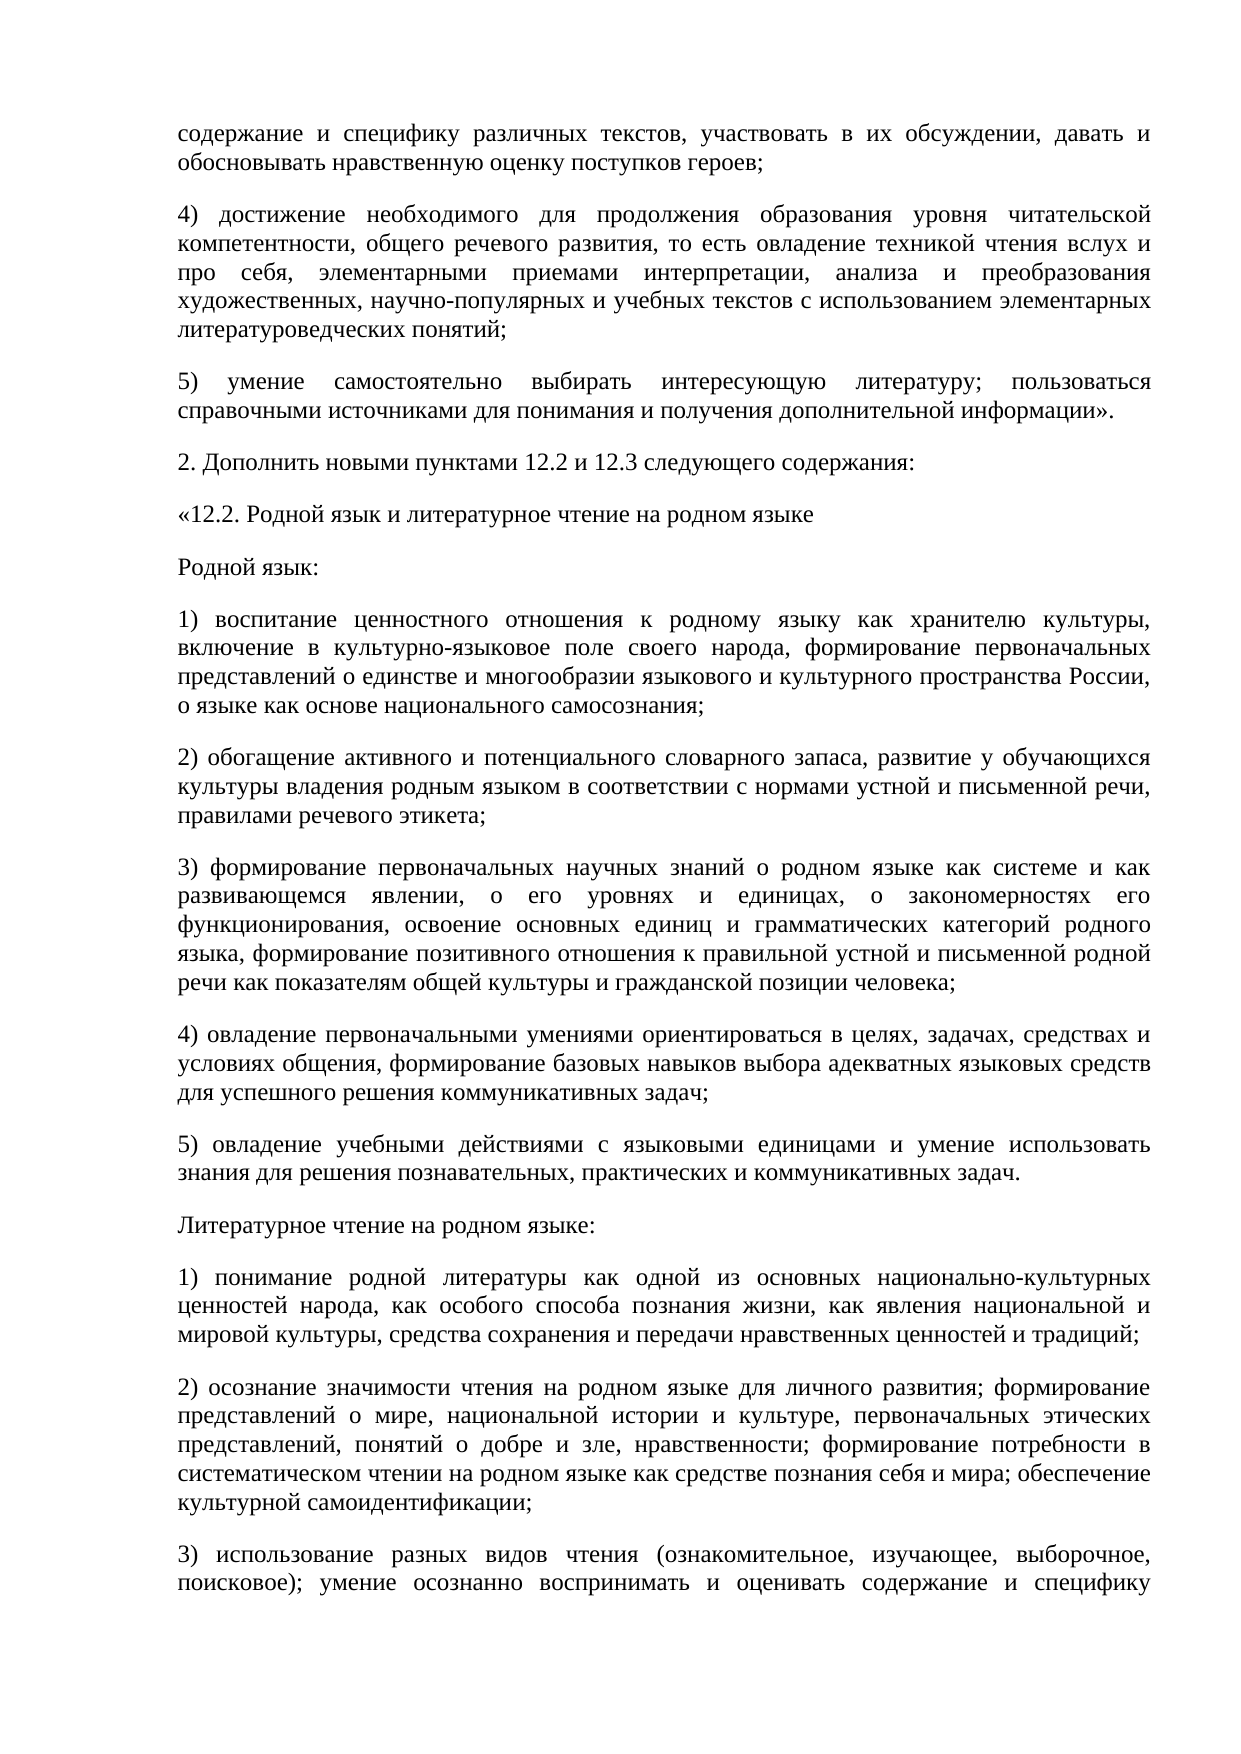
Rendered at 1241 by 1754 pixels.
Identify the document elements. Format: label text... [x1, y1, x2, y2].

text 4) овладение первоначальными умениями ориентироваться в целях, задачах, средствах и условиях общения, формирование базовых навыков выбора адекватных языковых средств для успешного решения коммуникативных задач; [177, 1019, 1152, 1105]
text 3) формирование первоначальных научных знаний о родном языке как системе и как развивающемся явлении, о его уровнях и единицах, о закономерностях его функционирования, освоение основных единиц и грамматических категорий родного языка, формирование позитивного отношения к правильной устной и письменной родной речи как показателям общей культуры и гражданской позиции человека; [177, 852, 1152, 996]
text «12.2. Родной язык и литературное чтение на родном языке [177, 499, 1152, 528]
text 2) осознание значимости чтения на родном языке для личного развития; формирование представлений о мире, национальной истории и культуре, первоначальных этических представлений, понятий о добре и зле, нравственности; формирование потребности в систематическом чтении на родном языке как средстве познания себя и мира; обеспечение культурной самоидентификации; [177, 1372, 1152, 1515]
text 4) достижение необходимого для продолжения образования уровня читательской компетентности, общего речевого развития, то есть овладение техникой чтения вслух и про себя, элементарными приемами интерпретации, анализа и преобразования художественных, научно-популярных и учебных текстов с использованием элементарных литературоведческих понятий; [177, 199, 1152, 343]
text 5) овладение учебными действиями с языковыми единицами и умение использовать знания для решения познавательных, практических и коммуникативных задач. [177, 1129, 1152, 1186]
text 2. Дополнить новыми пунктами 12.2 и 12.3 следующего содержания: [177, 447, 1152, 476]
text 1) воспитание ценностного отношения к родному языку как хранителю культуры, включение в культурно-языковое поле своего народа, формирование первоначальных представлений о единстве и многообразии языкового и культурного пространства России, о языке как основе национального самосознания; [177, 604, 1152, 719]
text Литературное чтение на родном языке: [177, 1210, 1152, 1238]
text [177, 118, 1152, 176]
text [177, 1539, 1152, 1596]
text 2) обогащение активного и потенциального словарного запаса, развитие у обучающихся культуры владения родным языком в соответствии с нормами устной и письменной речи, правилами речевого этикета; [177, 742, 1152, 828]
text Родной язык: [177, 552, 1152, 580]
text 1) понимание родной литературы как одной из основных национально-культурных ценностей народа, как особого способа познания жизни, как явления национальной и мировой культуры, средства сохранения и передачи нравственных ценностей и традиций; [177, 1262, 1152, 1348]
text 5) умение самостоятельно выбирать интересующую литературу; пользоваться справочными источниками для понимания и получения дополнительной информации». [177, 366, 1152, 424]
